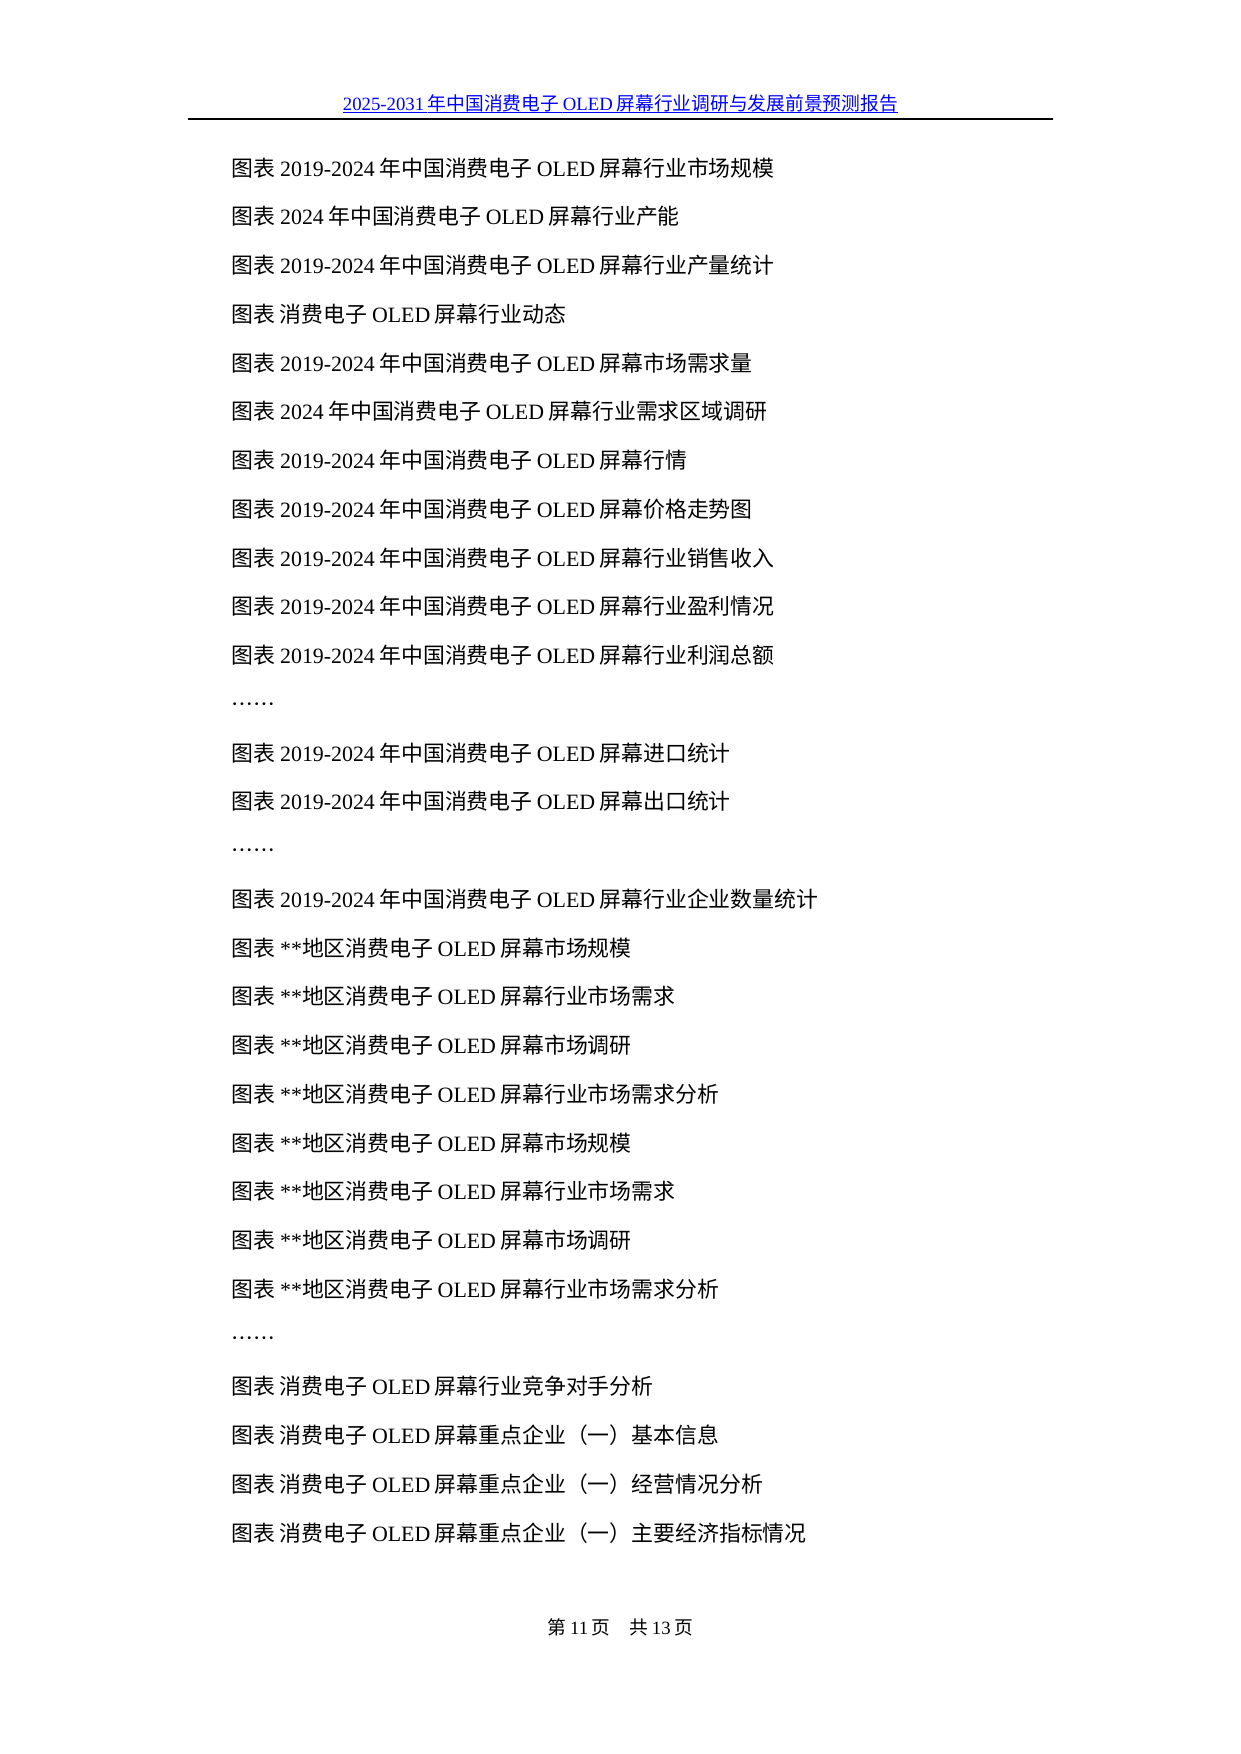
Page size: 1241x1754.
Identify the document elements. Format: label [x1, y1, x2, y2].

text [187, 150, 1053, 1548]
